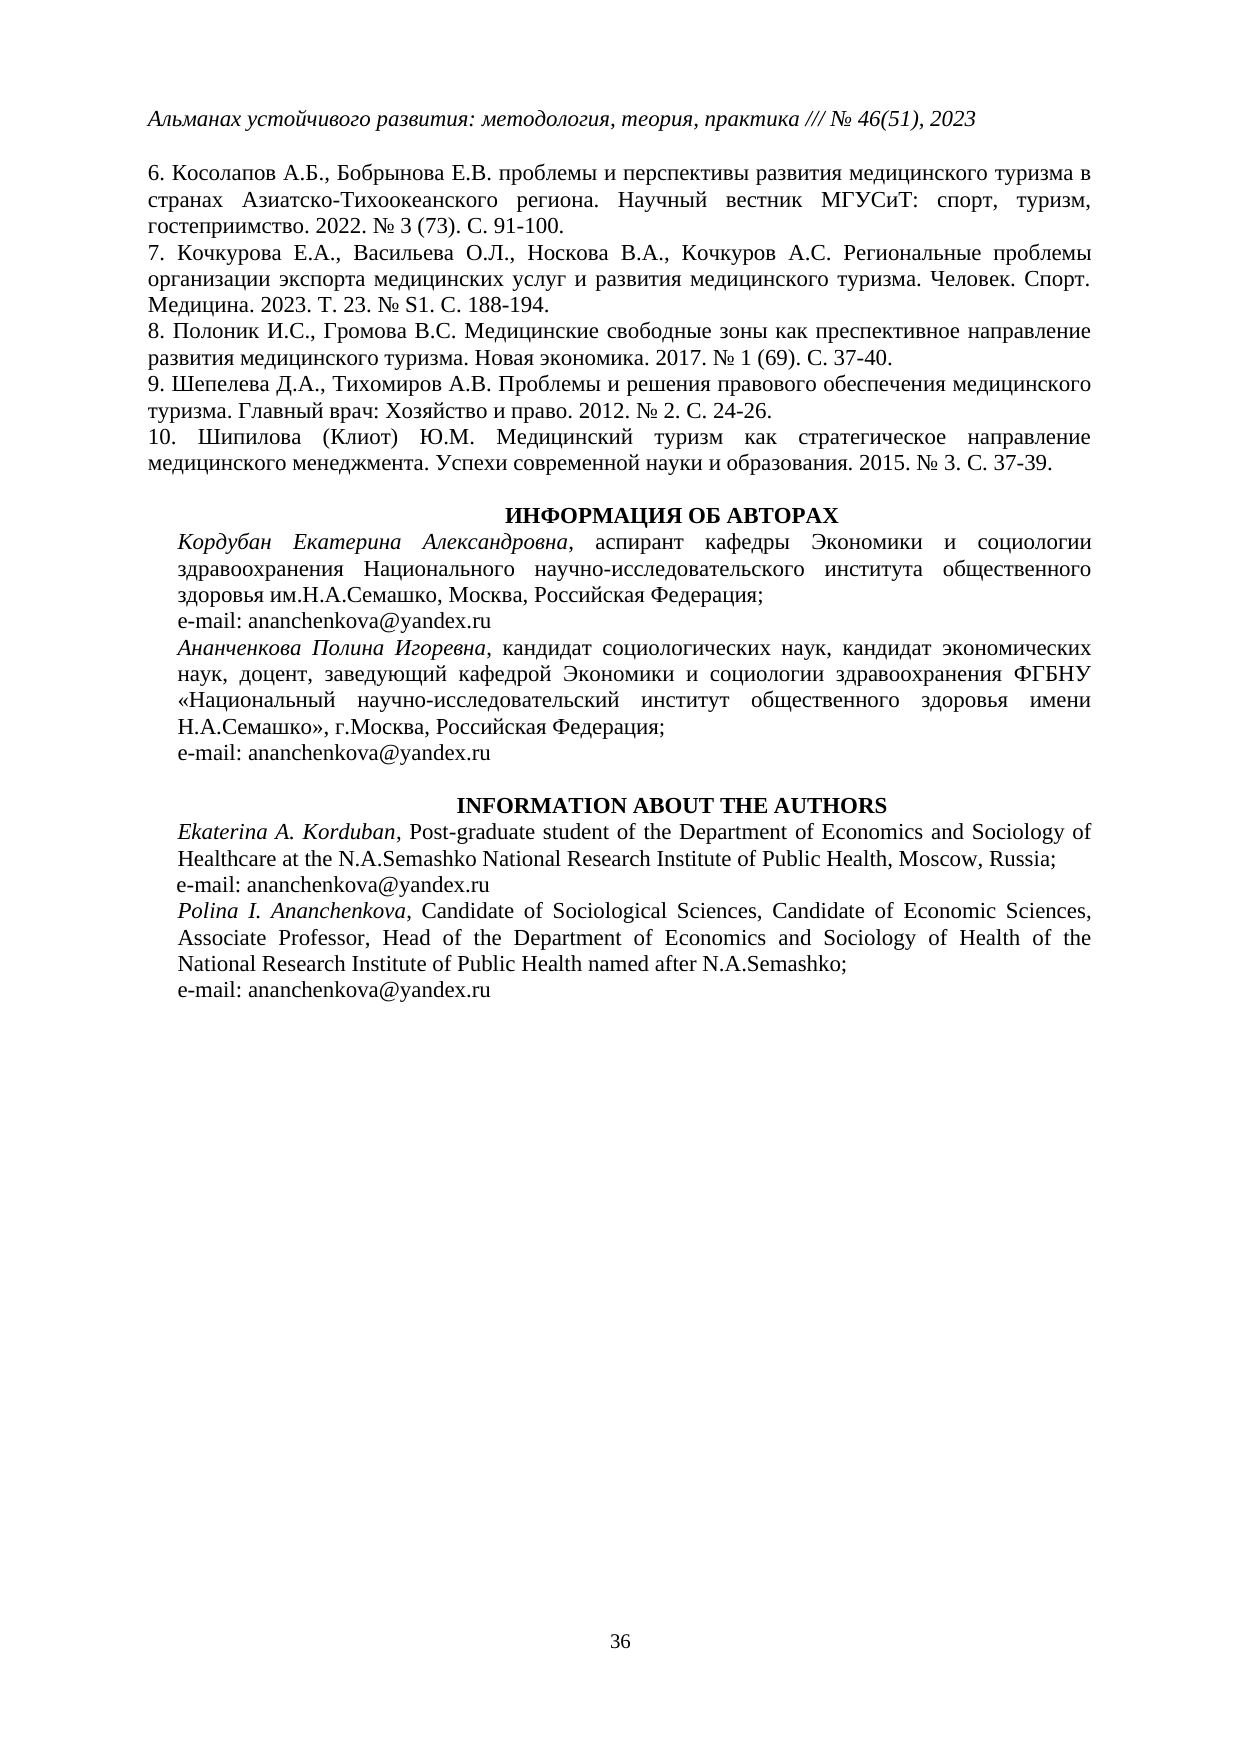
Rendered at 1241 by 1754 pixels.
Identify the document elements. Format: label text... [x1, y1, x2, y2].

text Ekaterina A. Korduban, Post-graduate student of the Department of Economics and Sociology of Healthcare at the N.A.Semashko National Research Institute of Public Health, Moscow, Russia; [177, 818, 1092, 871]
text e-mail: ananchenkova@yandex.ru [148, 871, 1092, 897]
text Ананченкова Полина Игоревна, кандидат социологических наук, кандидат экономических наук, доцент, заведующий кафедрой Экономики и социологии здравоохранения ФГБНУ «Национальный научно-исследовательский институт общественного здоровья имени Н.А.Семашко», г.Москва, Российская Федерация; [177, 634, 1092, 739]
text e-mail: ananchenkova@yandex.ru [177, 739, 1092, 766]
text Polina I. Ananchenkova, Candidate of Sociological Sciences, Candidate of Economic Sciences, Associate Professor, Head of the Department of Economics and Sociology of Health of the National Research Institute of Public Health named after N.A.Semashko; [177, 897, 1092, 976]
text 10. Шипилова (Клиот) Ю.М. Медицинский туризм как стратегическое направление медицинского менеджмента. Успехи современной науки и образования. 2015. № 3. С. 37-39. [148, 423, 1092, 476]
text ИНФОРМАЦИЯ ОБ АВТОРАХ [177, 502, 1092, 528]
text e-mail: ananchenkova@yandex.ru [177, 976, 1092, 1003]
text 6. Косолапов А.Б., Бобрынова Е.В. проблемы и перспективы развития медицинского туризма в странах Азиатско-Тихоокеанского региона. Научный вестник МГУСиТ: спорт, туризм, гостеприимство. 2022. № 3 (73). С. 91-100. [148, 159, 1092, 238]
text Кордубан Екатерина Александровна, аспирант кафедры Экономики и социологии здравоохранения Национального научно-исследовательского института общественного здоровья им.Н.А.Семашко, Москва, Российская Федерация; [177, 528, 1092, 607]
text 7. Кочкурова Е.А., Васильева О.Л., Носкова В.А., Кочкуров А.С. Региональные проблемы организации экспорта медицинских услуг и развития медицинского туризма. Человек. Спорт. Медицина. 2023. Т. 23. № S1. С. 188-194. [148, 238, 1092, 318]
text 9. Шепелева Д.А., Тихомиров А.В. Проблемы и решения правового обеспечения медицинского туризма. Главный врач: Хозяйство и право. 2012. № 2. С. 24-26. [148, 370, 1092, 423]
text e-mail: ananchenkova@yandex.ru [177, 607, 1092, 634]
text 8. Полоник И.С., Громова В.С. Медицинские свободные зоны как преспективное направление развития медицинского туризма. Новая экономика. 2017. № 1 (69). С. 37-40. [148, 318, 1092, 370]
text INFORMATION ABOUT THE AUTHORS [177, 792, 1092, 818]
